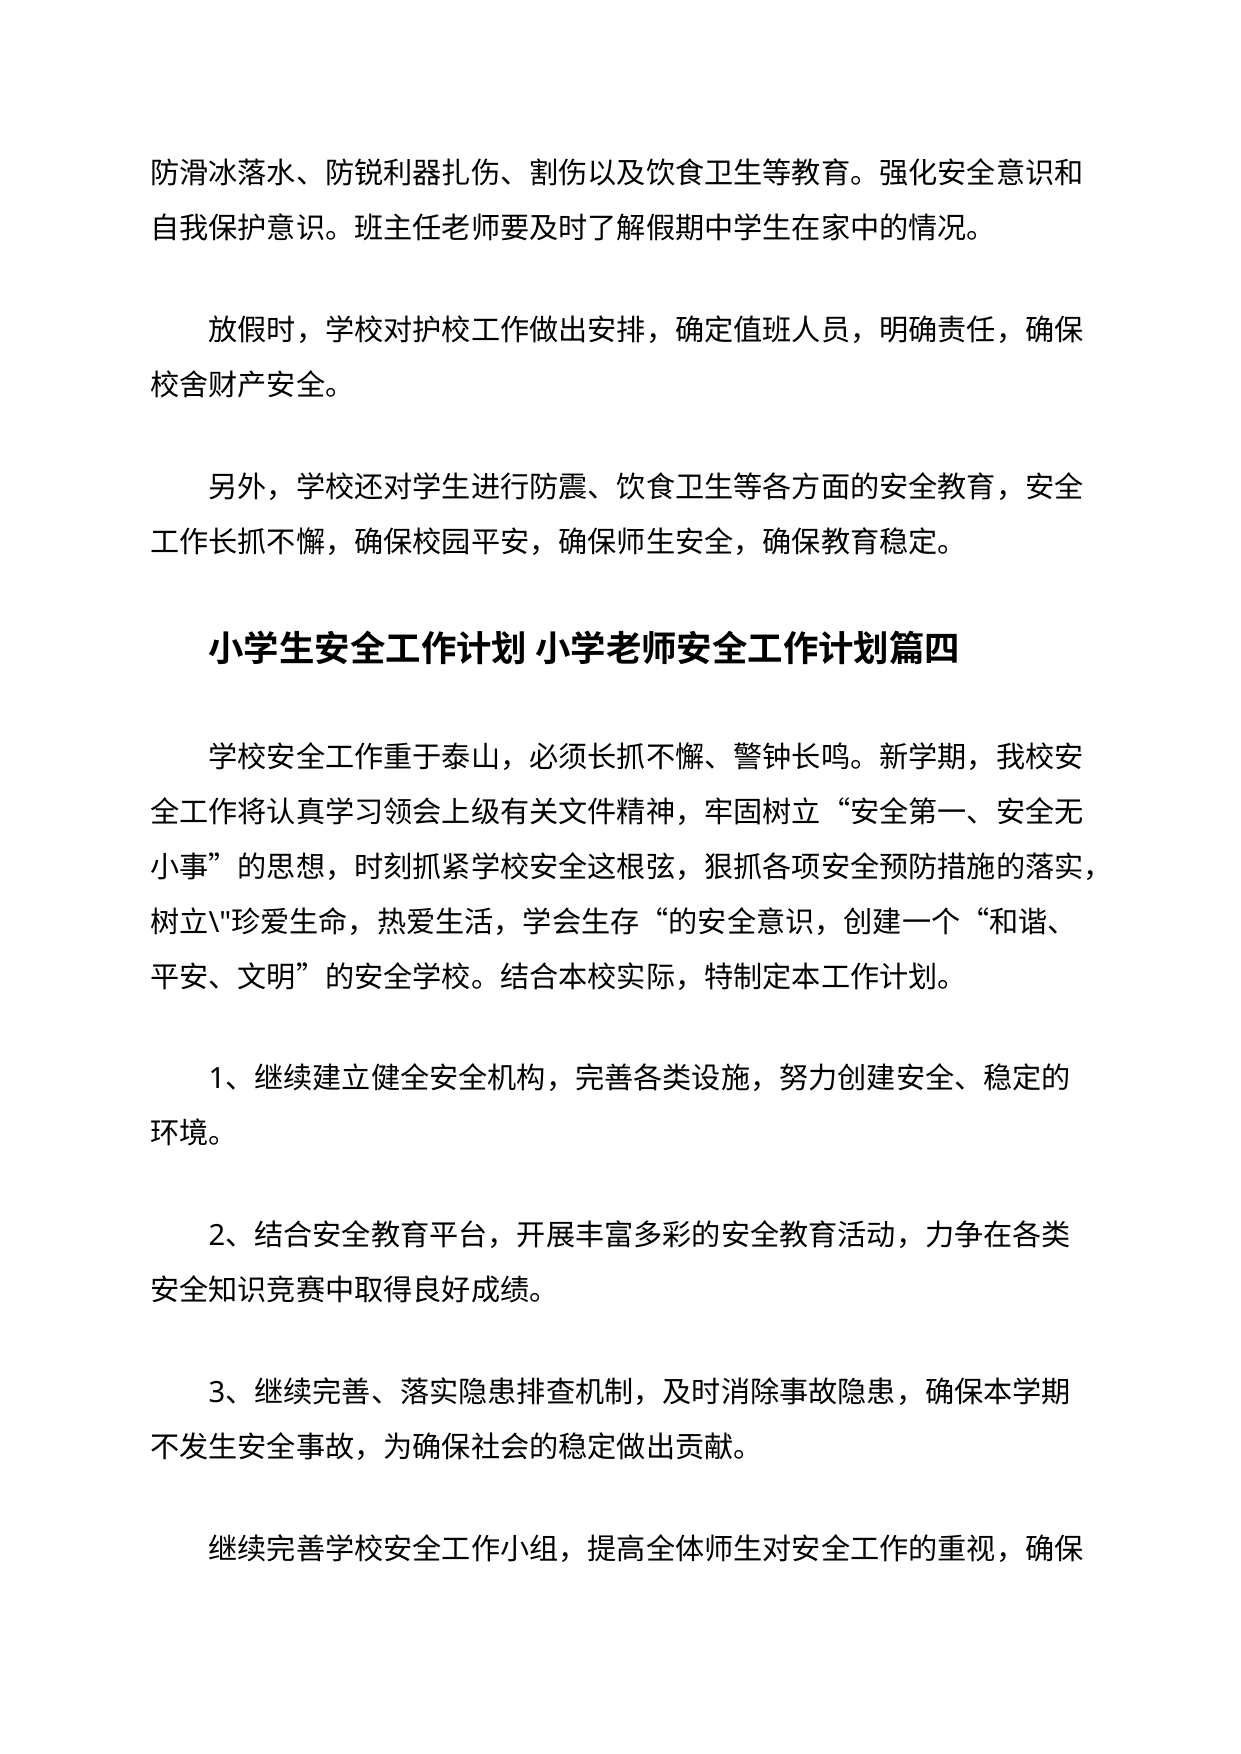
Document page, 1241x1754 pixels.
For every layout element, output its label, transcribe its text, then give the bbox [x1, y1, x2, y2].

text 放假时，学校对护校工作做出安排，确定值班人员，明确责任，确保校舍财产安全。 [150, 307, 1090, 404]
text 3、继续完善、落实隐患排查机制，及时消除事故隐患，确保本学期不发生安全事故，为确保社会的稳定做出贡献。 [150, 1368, 1090, 1466]
text 1、继续建立健全安全机构，完善各类设施，努力创建安全、稳定的环境。 [150, 1055, 1090, 1152]
text 另外，学校还对学生进行防震、饮食卫生等各方面的安全教育，安全工作长抓不懈，确保校园平安，确保师生安全，确保教育稳定。 [150, 463, 1090, 561]
text 学校安全工作重于泰山，必须长抓不懈、警钟长鸣。新学期，我校安全工作将认真学习领会上级有关文件精神，牢固树立“安全第一、安全无小事”的思想，时刻抓紧学校安全这根弦，狠抓各项安全预防措施的落实，树立\"珍爱生命，热爱生活，学会生存“的安全意识，创建一个“和谐、平安、文明”的安全学校。结合本校实际，特制定本工作计划。 [150, 733, 1090, 995]
text 2、结合安全教育平台，开展丰富多彩的安全教育活动，力争在各类安全知识竞赛中取得良好成绩。 [150, 1212, 1090, 1309]
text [150, 150, 1090, 247]
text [150, 1525, 1090, 1567]
text 小学生安全工作计划 小学老师安全工作计划篇四 [150, 620, 1090, 671]
